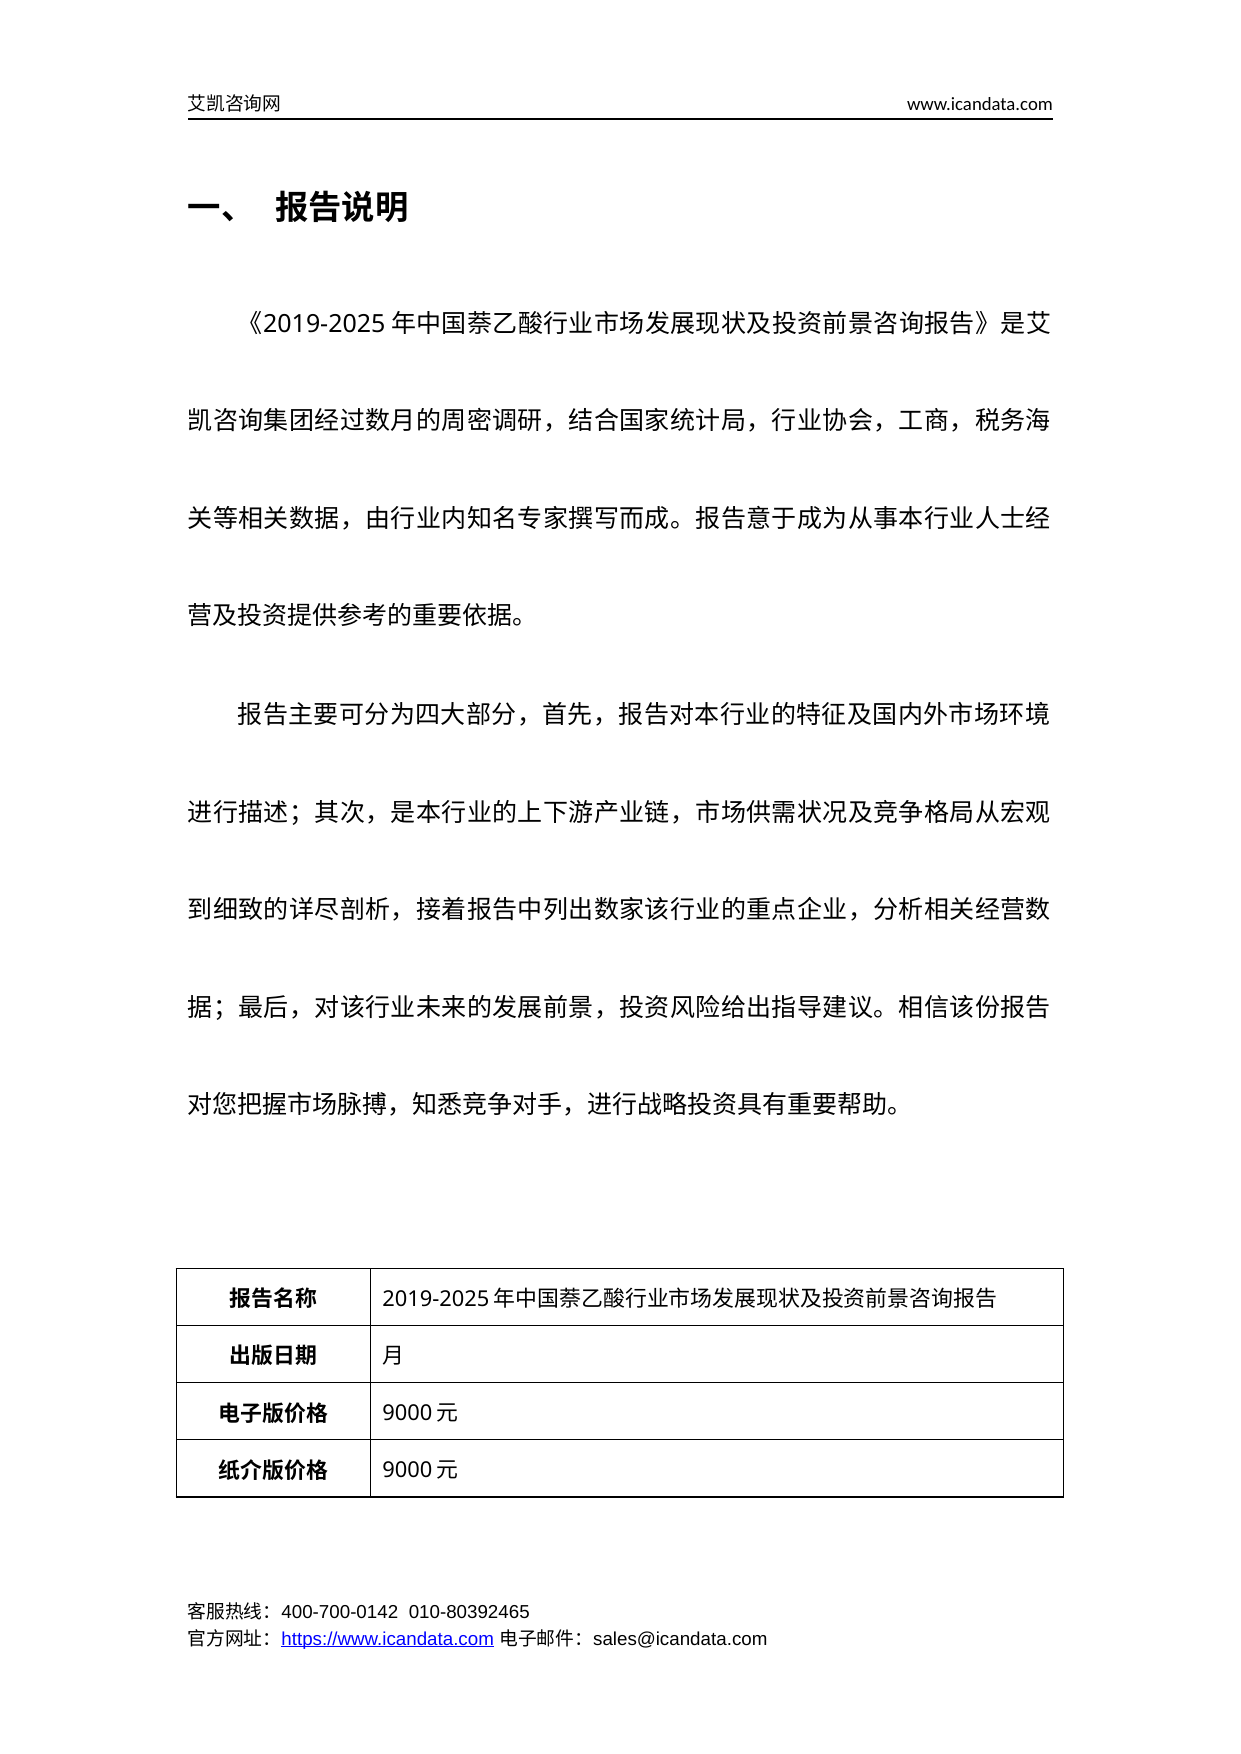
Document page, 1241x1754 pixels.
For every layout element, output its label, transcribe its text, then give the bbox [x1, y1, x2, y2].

table_header 报告名称 [177, 1269, 370, 1325]
table_cell 出版日期 [177, 1326, 370, 1382]
table_cell 9000元 [371, 1440, 1063, 1496]
table_header 2019-2025年中国萘乙酸行业市场发展现状及投资前景咨询报告 [371, 1269, 1063, 1325]
text 报告主要可分为四大部分，首先，报告对本行业的特征及国内外市场环境进行描述；其次，是本行业的上下游产业链，市场供需状况及竞争格局从宏观到细致的详尽剖析，接着报告中列出数家该行业的重点企业，分析相关经营数据；最后，对该行业未来的发展前景，投资风险给出指导建议。相信该份报告对您把握市场脉搏，知悉竞争对手，进行战略投资具有重要帮助。 [187, 681, 1053, 1136]
table_cell 电子版价格 [177, 1383, 370, 1439]
table_cell 月 [371, 1326, 1063, 1382]
table_cell 纸介版价格 [177, 1440, 370, 1496]
text 《2019-2025年中国萘乙酸行业市场发展现状及投资前景咨询报告》是艾凯咨询集团经过数月的周密调研，结合国家统计局，行业协会，工商，税务海关等相关数据，由行业内知名专家撰写而成。报告意于成为从事本行业人士经营及投资提供参考的重要依据。 [187, 289, 1053, 646]
subtitle 报告说明 [187, 172, 1053, 237]
table_cell 9000元 [371, 1383, 1063, 1439]
